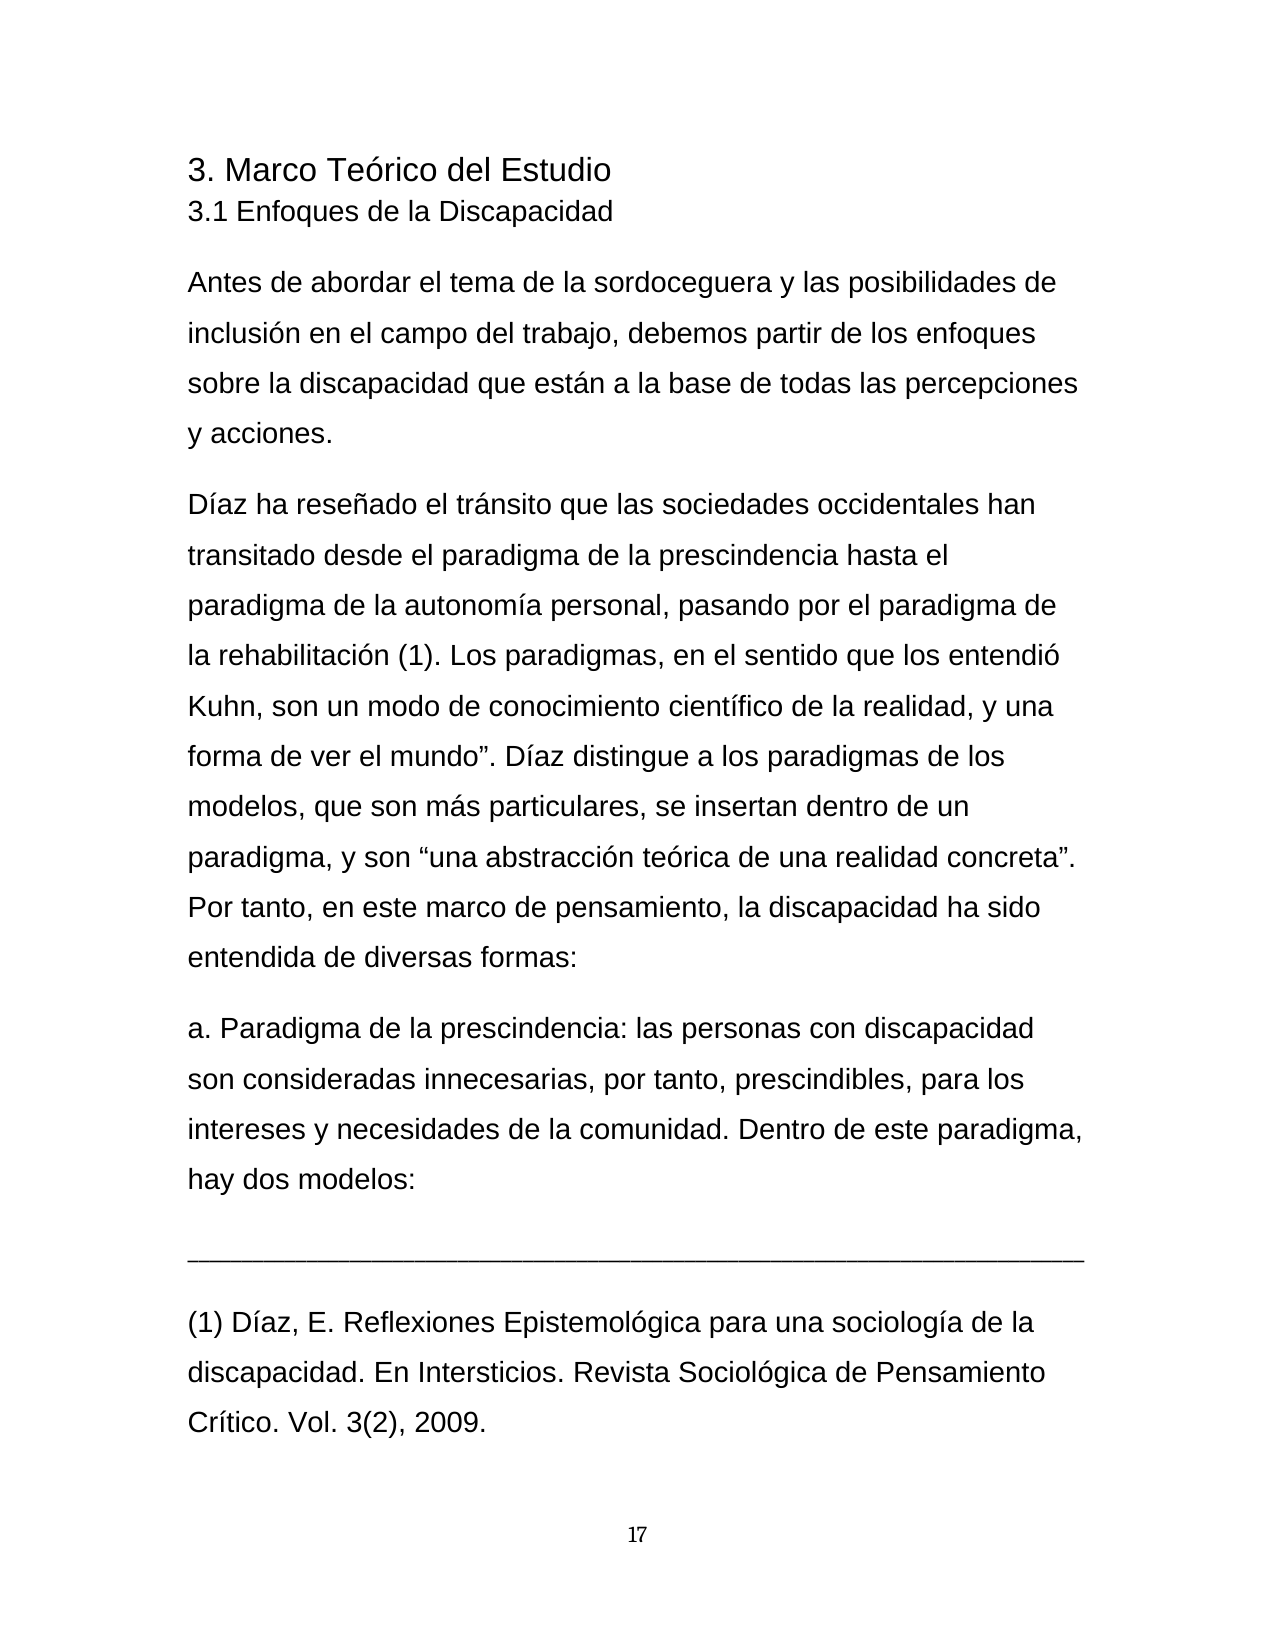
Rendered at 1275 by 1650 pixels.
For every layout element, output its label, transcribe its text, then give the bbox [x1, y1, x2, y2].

subtitle 3. Marco Teórico del Estudio [187, 150, 1087, 188]
text Antes de abordar el tema de la sordoceguera y las posibilidades de inclusión en el campo del trabajo, debemos partir de los enfoques sobre la discapacidad que están a la base de todas las percepciones y acciones. [187, 265, 1087, 450]
text (1) Díaz, E. Reflexiones Epistemológica para una sociología de la discapacidad. En Intersticios. Revista Sociológica de Pensamiento Crítico. Vol. 3(2), 2009. [187, 1304, 1087, 1439]
text a. Paradigma de la prescindencia: las personas con discapacidad son consideradas innecesarias, por tanto, prescindibles, para los intereses y necesidades de la comunidad. Dentro de este paradigma, hay dos modelos: [187, 1011, 1087, 1196]
text Díaz ha reseñado el tránsito que las sociedades occidentales han transitado desde el paradigma de la prescindencia hasta el paradigma de la autonomía personal, pasando por el paradigma de la rehabilitación (1). Los paradigmas, en el sentido que los entendió Kuhn, son un modo de conocimiento científico de la realidad, y una forma de ver el mundo”. Díaz distingue a los paradigmas de los modelos, que son más particulares, se insertan dentro de un paradigma, y son “una abstracción teórica de una realidad concreta”. Por tanto, en este marco de pensamiento, la discapacidad ha sido entendida de diversas formas: [187, 487, 1087, 974]
text ___________________________________________________________________________________ [187, 1233, 1087, 1267]
text 3.1 Enfoques de la Discapacidad [187, 194, 1087, 228]
